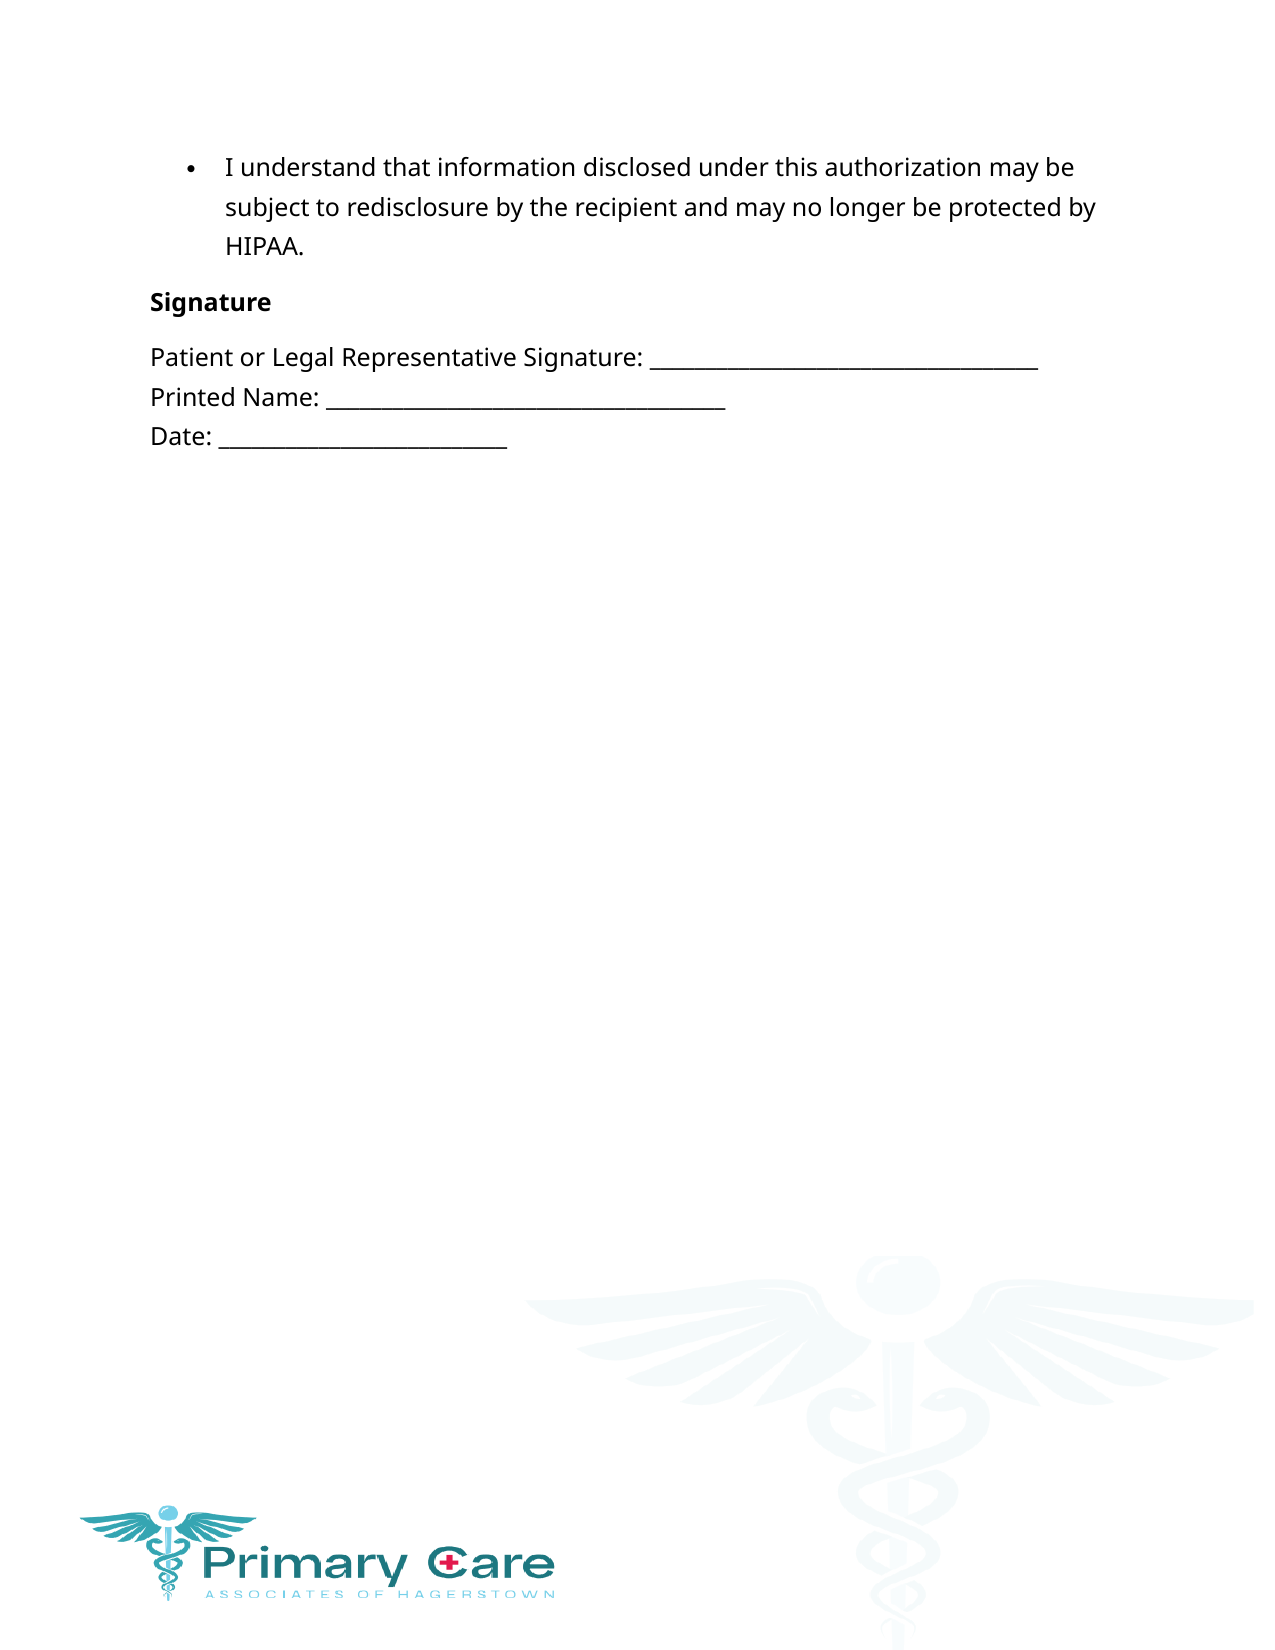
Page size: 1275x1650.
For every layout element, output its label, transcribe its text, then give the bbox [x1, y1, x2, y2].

text Patient or Legal Representative Signature: ___________________________________ Printed Name: ____________________________________ Date: __________________________ [150, 340, 1125, 452]
picture [21, 1256, 1254, 1650]
list I understand that information disclosed under this authorization may be subject to redisclosure by the recipient and may no longer be protected by HIPAA. [187, 150, 1125, 262]
text Signature [150, 284, 1125, 318]
